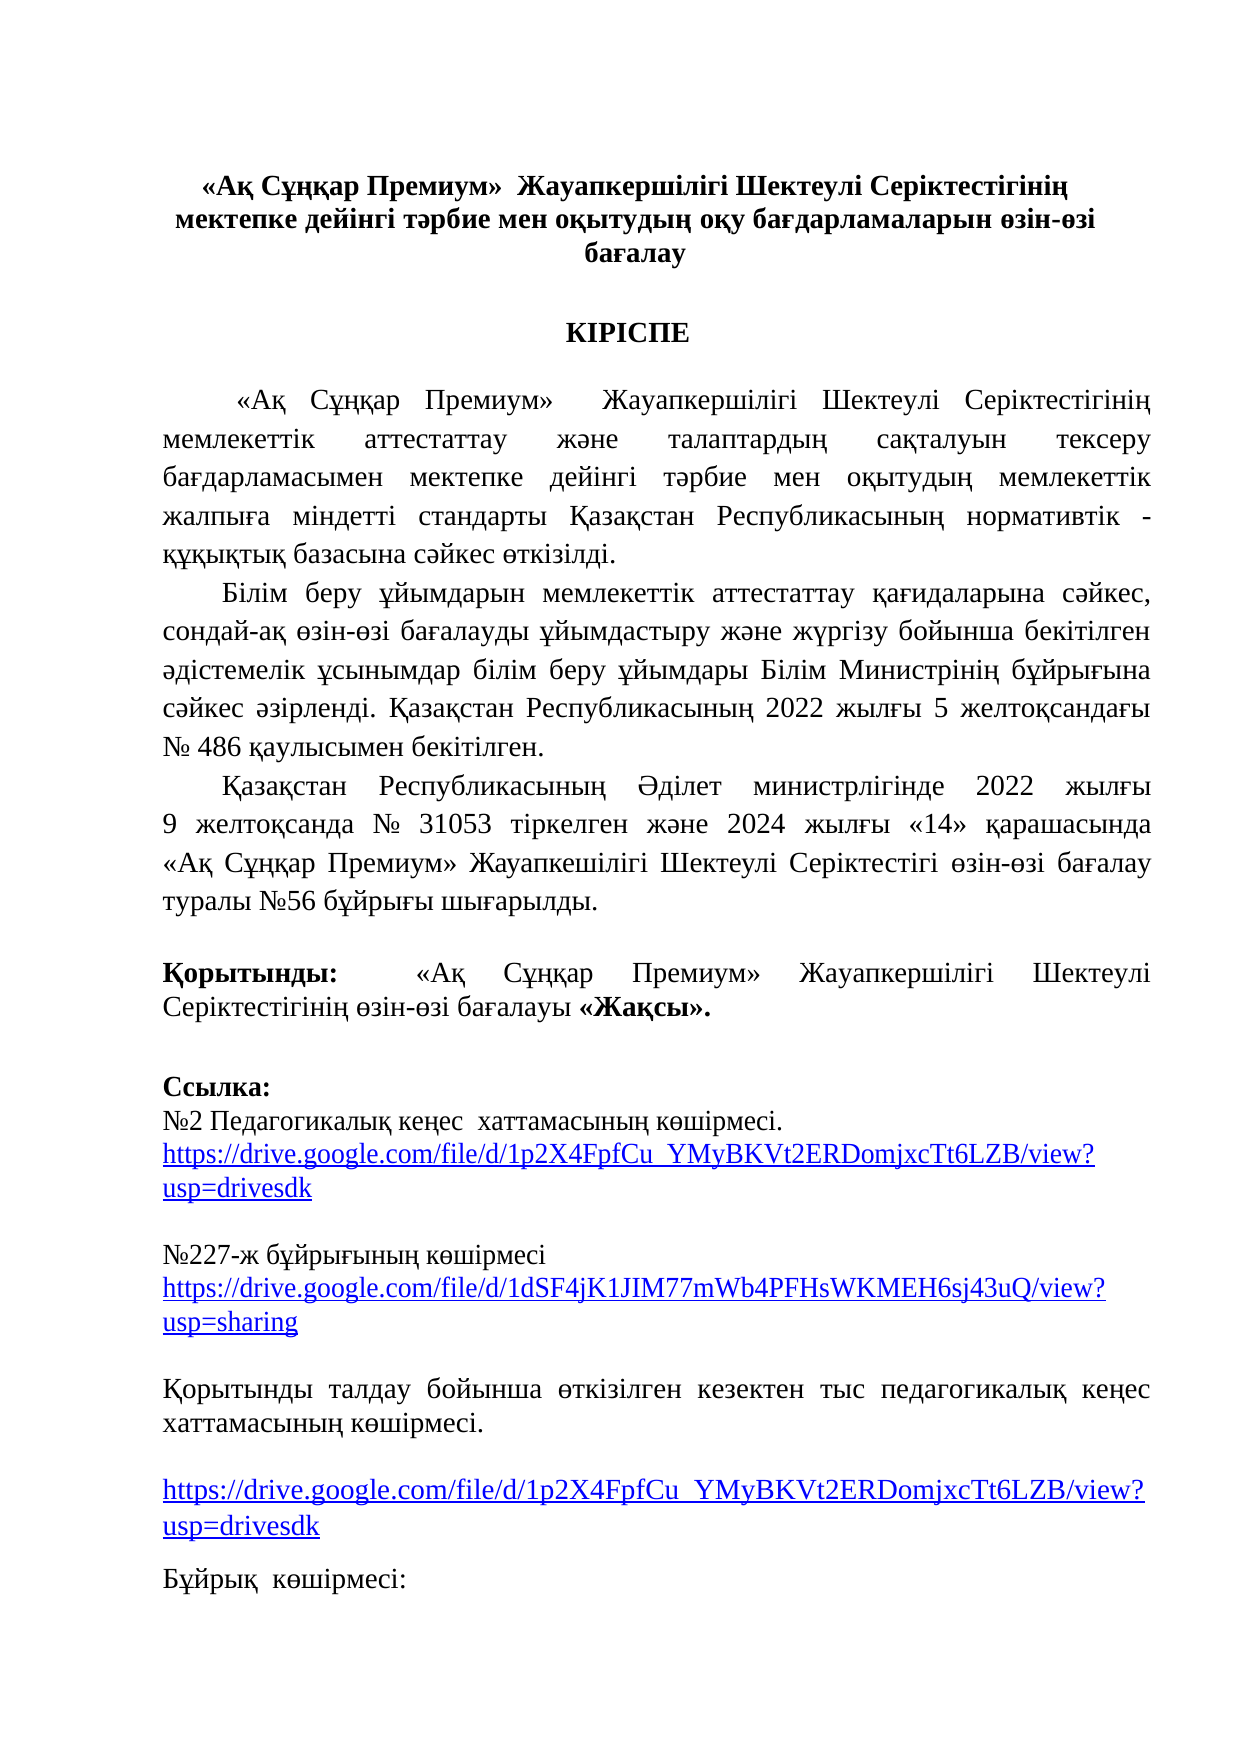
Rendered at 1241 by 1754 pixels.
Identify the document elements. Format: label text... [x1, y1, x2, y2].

text «Ақ Сұңқар Премиум» Жауапкершілігі Шектеулі Серіктестігінің мемлекеттік аттестаттау және талаптардың сақталуын тексеру бағдарламасымен мектепке дейінгі тәрбие мен оқытудың мемлекеттік жалпыға міндетті стандарты Қазақстан Республикасының нормативтік - құқықтық базасына сәйкес өткізілді. [162, 382, 1152, 570]
text https://drive.google.com/file/d/1dSF4jK1JIM77mWb4PFHsWKMEH6sj43uQ/view?usp=sharing [162, 1271, 1152, 1338]
text Қорытынды талдау бойынша өткізілген кезектен тыс педагогикалық кеңес хаттамасының көшірмесі. [162, 1371, 1152, 1438]
text Ссылка: [162, 1069, 1152, 1103]
text Қорытынды: «Ақ Сұңқар Премиум» Жауапкершілігі Шектеулі Серіктестігінің өзін-өзі бағалауы «Жақсы». [162, 955, 1152, 1022]
text Қазақстан Республикасының Әділет министрлігінде 2022 жылғы 9 желтоқсанда № 31053 тіркелген және 2024 жылғы «14» қарашасында «Ақ Сұңқар Премиум» Жауапкешілігі Шектеулі Серіктестігі өзін-өзі бағалау туралы №56 бұйрығы шығарылды. [162, 768, 1152, 917]
text «Ақ Сұңқар Премиум» Жауапкершілігі Шектеулі Серіктестігінің мектепке дейінгі тәрбие мен оқытудың оқу бағдарламаларын өзін-өзі бағалау [162, 168, 1107, 268]
text https://drive.google.com/file/d/1p2X4FpfCu_YMyBKVt2ERDomjxcTt6LZB/view?usp=drivesdk [162, 1136, 1152, 1203]
text https://drive.google.com/file/d/1p2X4FpfCu_YMyBKVt2ERDomjxcTt6LZB/view?usp=drivesdk [162, 1472, 1152, 1541]
text №227-ж бұйрығының көшірмесі [162, 1237, 1152, 1271]
text №2 Педагогикалық кеңес хаттамасының көшірмесі. [162, 1103, 1152, 1136]
text Білім беру ұйымдарын мемлекеттік аттестаттау қағидаларына сәйкес, сондай-ақ өзін-өзі бағалауды ұйымдастыру және жүргізу бойынша бекітілген әдістемелік ұсынымдар білім беру ұйымдары Білім Министрінің бұйрығына сәйкес әзірленді. Қазақстан Республикасының 2022 жылғы 5 желтоқсандағы № 486 қаулысымен бекітілген. [162, 575, 1152, 763]
text Бұйрық көшірмесі: [162, 1561, 1152, 1594]
text КІРІСПЕ [162, 315, 1152, 349]
